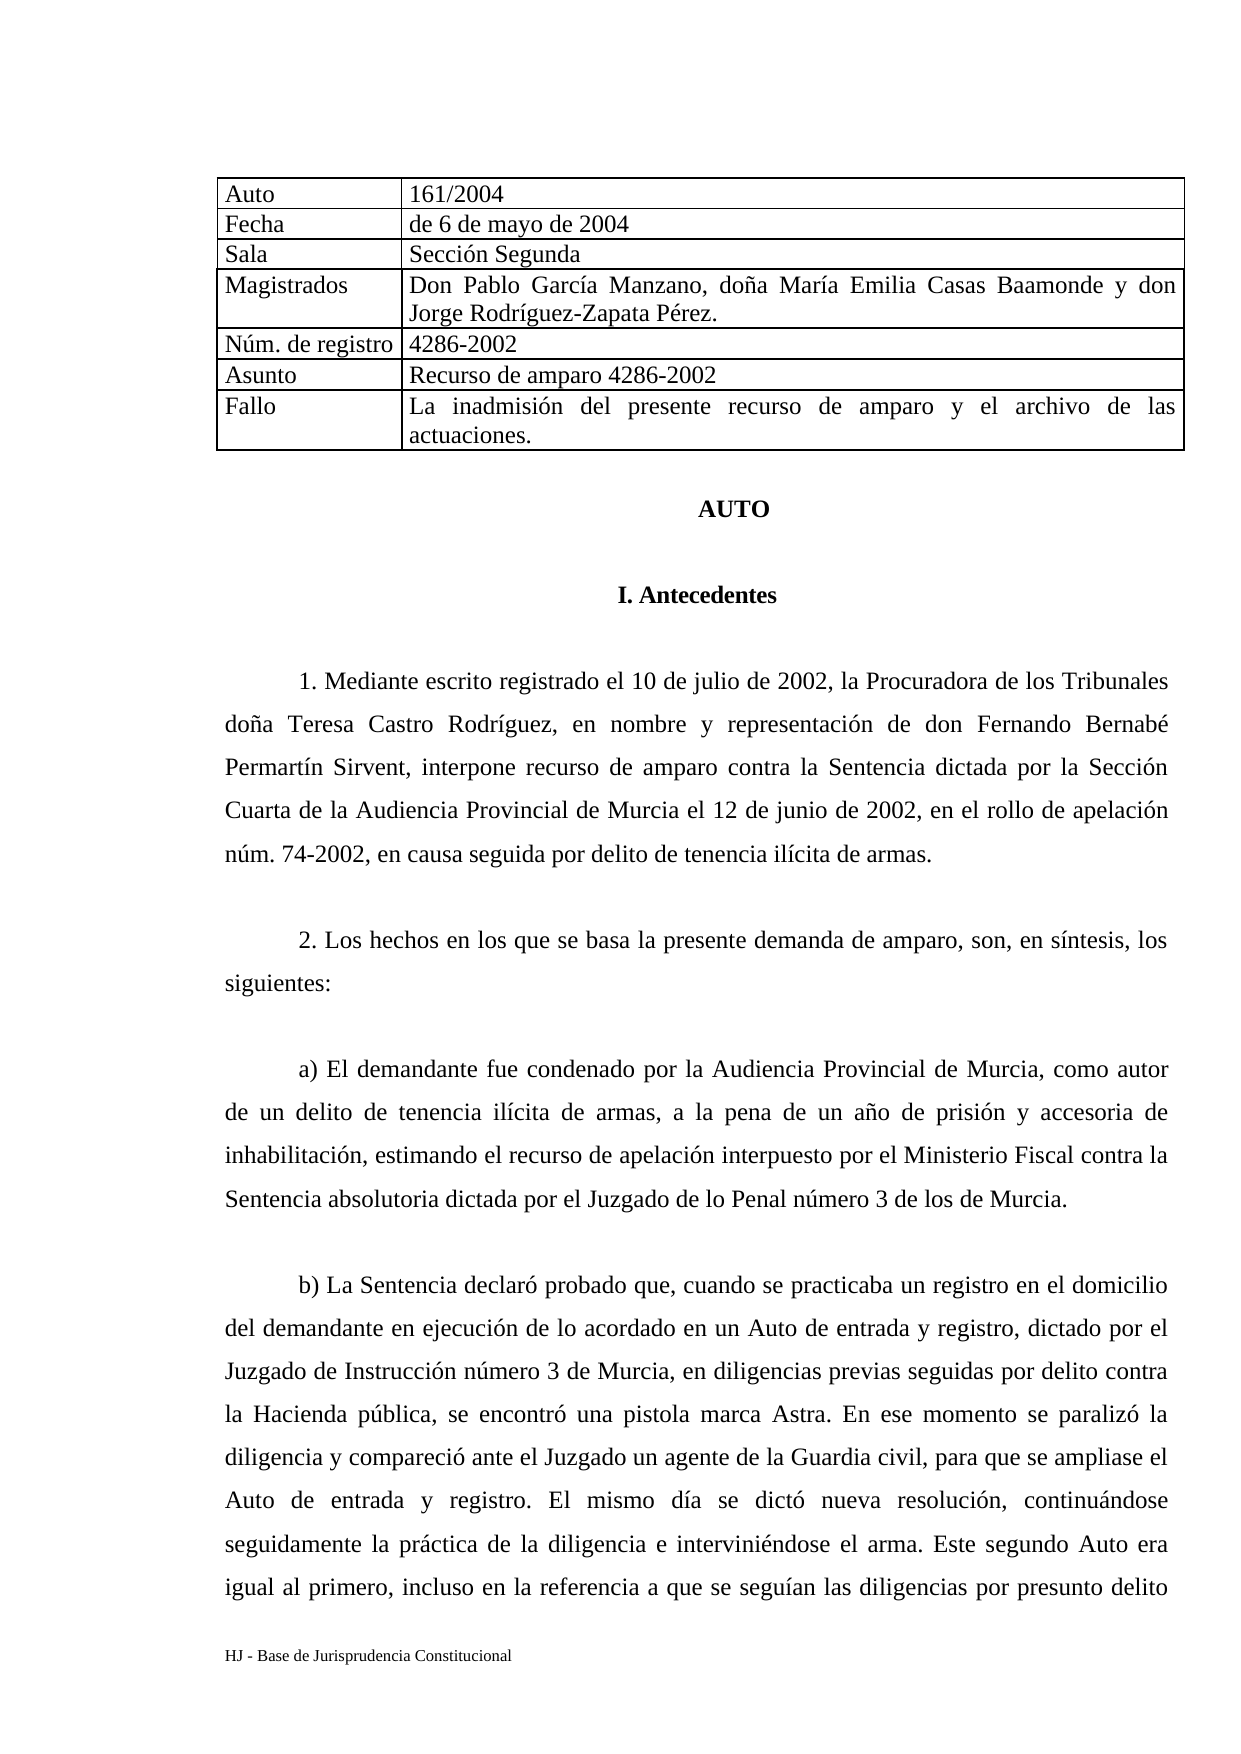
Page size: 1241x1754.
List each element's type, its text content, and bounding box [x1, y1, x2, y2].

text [224, 1270, 1169, 1601]
text 1. Mediante escrito registrado el 10 de julio de 2002, la Procuradora de los Tribunales doña Teresa Castro Rodríguez, en nombre y representación de don Fernando Bernabé Permartín Sirvent, interpone recurso de amparo contra la Sentencia dictada por la Sección Cuarta de la Audiencia Provincial de Murcia el 12 de junio de 2002, en el rollo de apelación núm. 74-2002, en causa seguida por delito de tenencia ilícita de armas. [224, 666, 1169, 867]
table_cell La inadmisión del presente recurso de amparo y el archivo de las actuaciones. [403, 391, 1183, 448]
table_cell Núm. de registro [218, 329, 401, 358]
table_cell Recurso de amparo 4286-2002 [403, 360, 1183, 389]
text a) El demandante fue condenado por la Audiencia Provincial de Murcia, como autor de un delito de tenencia ilícita de armas, a la pena de un año de prisión y accesoria de inhabilitación, estimando el recurso de apelación interpuesto por el Ministerio Fiscal contra la Sentencia absolutoria dictada por el Juzgado de lo Penal número 3 de los de Murcia. [224, 1054, 1169, 1212]
table_cell Magistrados [218, 270, 401, 327]
table_header Auto [218, 179, 401, 207]
text AUTO [224, 494, 1169, 522]
text I. Antecedentes [224, 580, 1169, 609]
table_cell Sala [218, 240, 401, 268]
text 2. Los hechos en los que se basa la presente demanda de amparo, son, en síntesis, los siguientes: [224, 925, 1169, 997]
table_cell Fallo [218, 391, 401, 448]
table_cell Asunto [218, 360, 401, 389]
table_cell 4286-2002 [403, 329, 1183, 358]
table_cell de 6 de mayo de 2004 [402, 209, 1184, 238]
table_header 161/2004 [402, 179, 1184, 207]
table_cell Fecha [218, 209, 401, 238]
table_cell Sección Segunda [402, 240, 1184, 268]
table_cell Don Pablo García Manzano, doña María Emilia Casas Baamonde y don Jorge Rodríguez-Zapata Pérez. [403, 270, 1183, 327]
